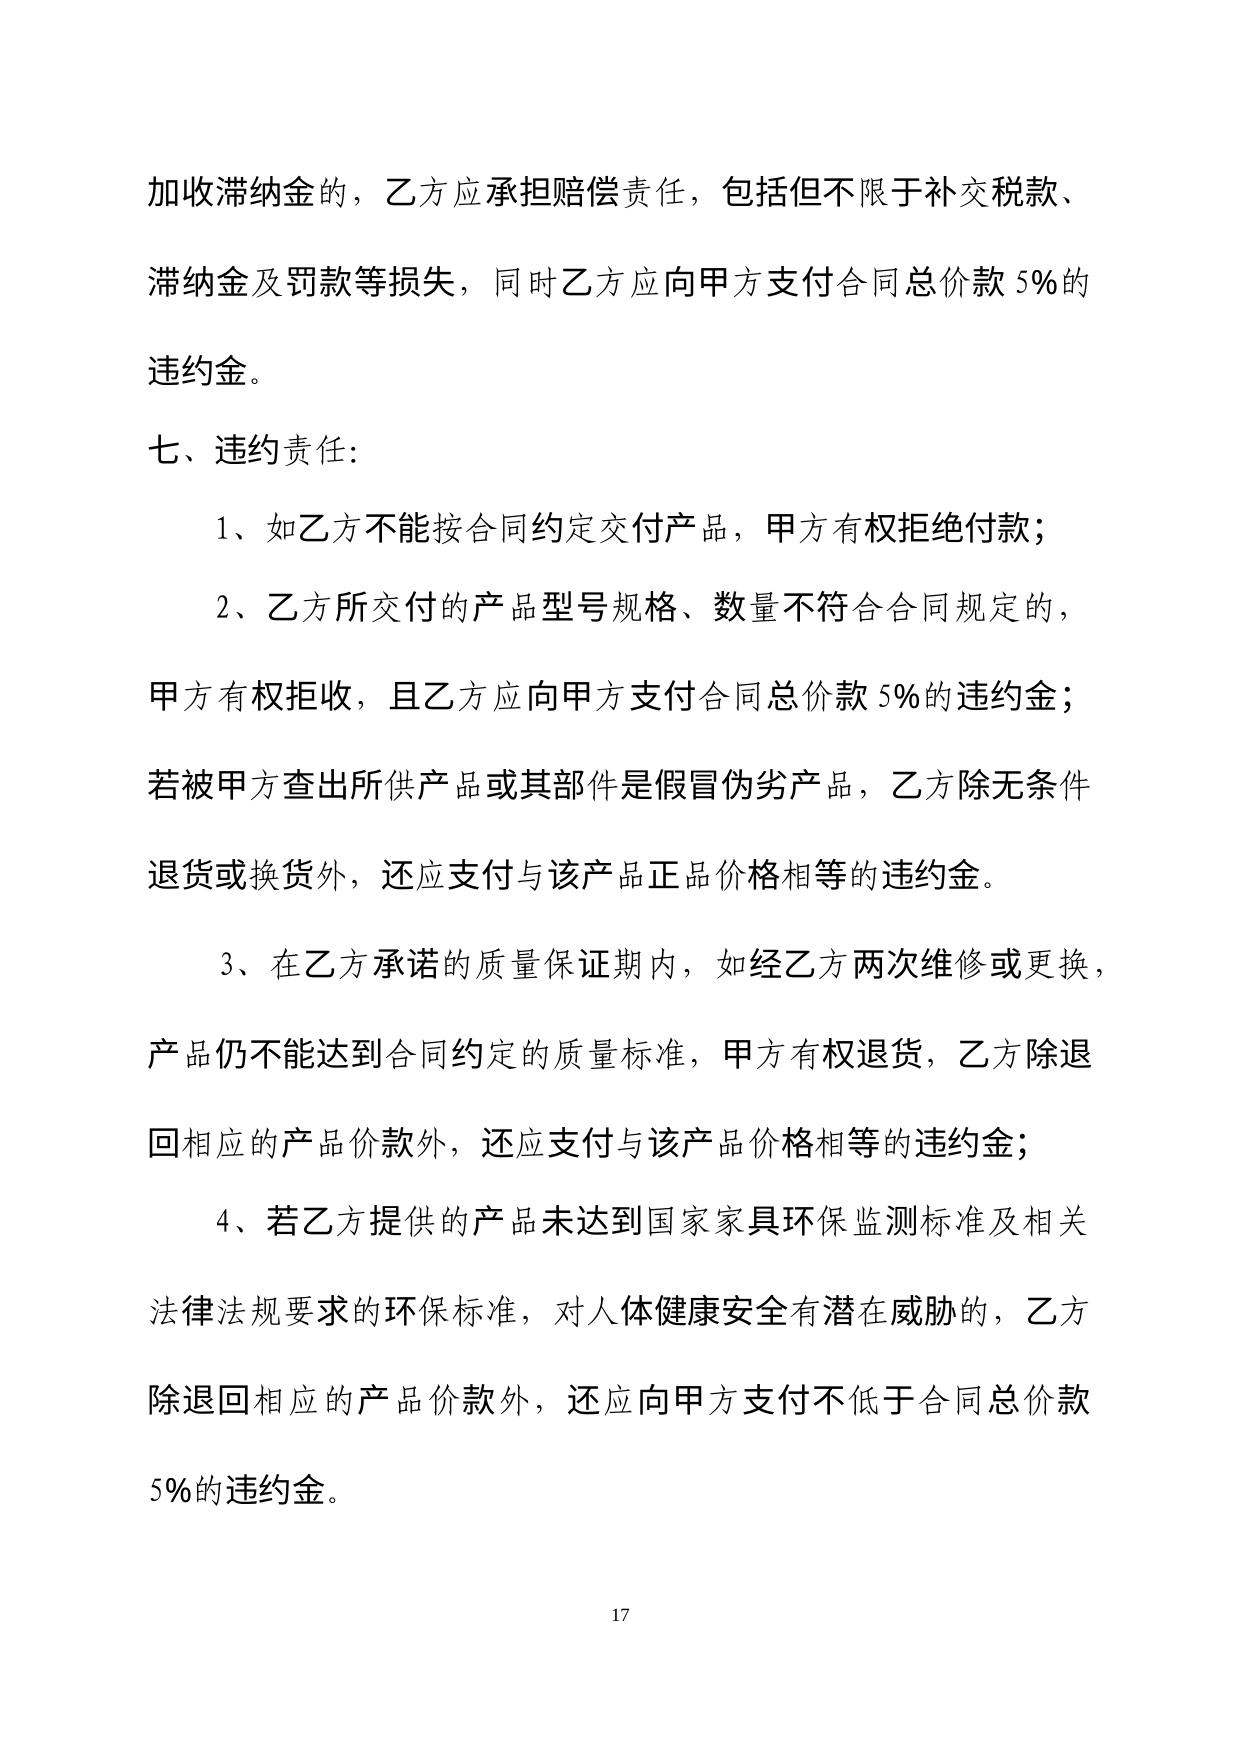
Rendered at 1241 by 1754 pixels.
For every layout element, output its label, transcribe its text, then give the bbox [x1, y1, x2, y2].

text 七、违约责任： [148, 418, 1092, 478]
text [148, 1190, 1092, 1518]
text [148, 161, 1092, 399]
text 1、如乙方不能按合同约定交付产品，甲方有权拒绝付款； [148, 497, 1092, 556]
text 2、乙方所交付的产品型号规格、数量不符合合同规定的，甲方有权拒收，且乙方应向甲方支付合同总价款5%的违约金；若被甲方查出所供产品或其部件是假冒伪劣产品，乙方除无条件退货或换货外，还应支付与该产品正品价格相等的违约金。 3、在乙方承诺的质量保证期内，如经乙方两次维修或更换，产品仍不能达到合同约定的质量标准，甲方有权退货，乙方除退回相应的产品价款外，还应支付与该产品价格相等的违约金； [148, 575, 1092, 1171]
